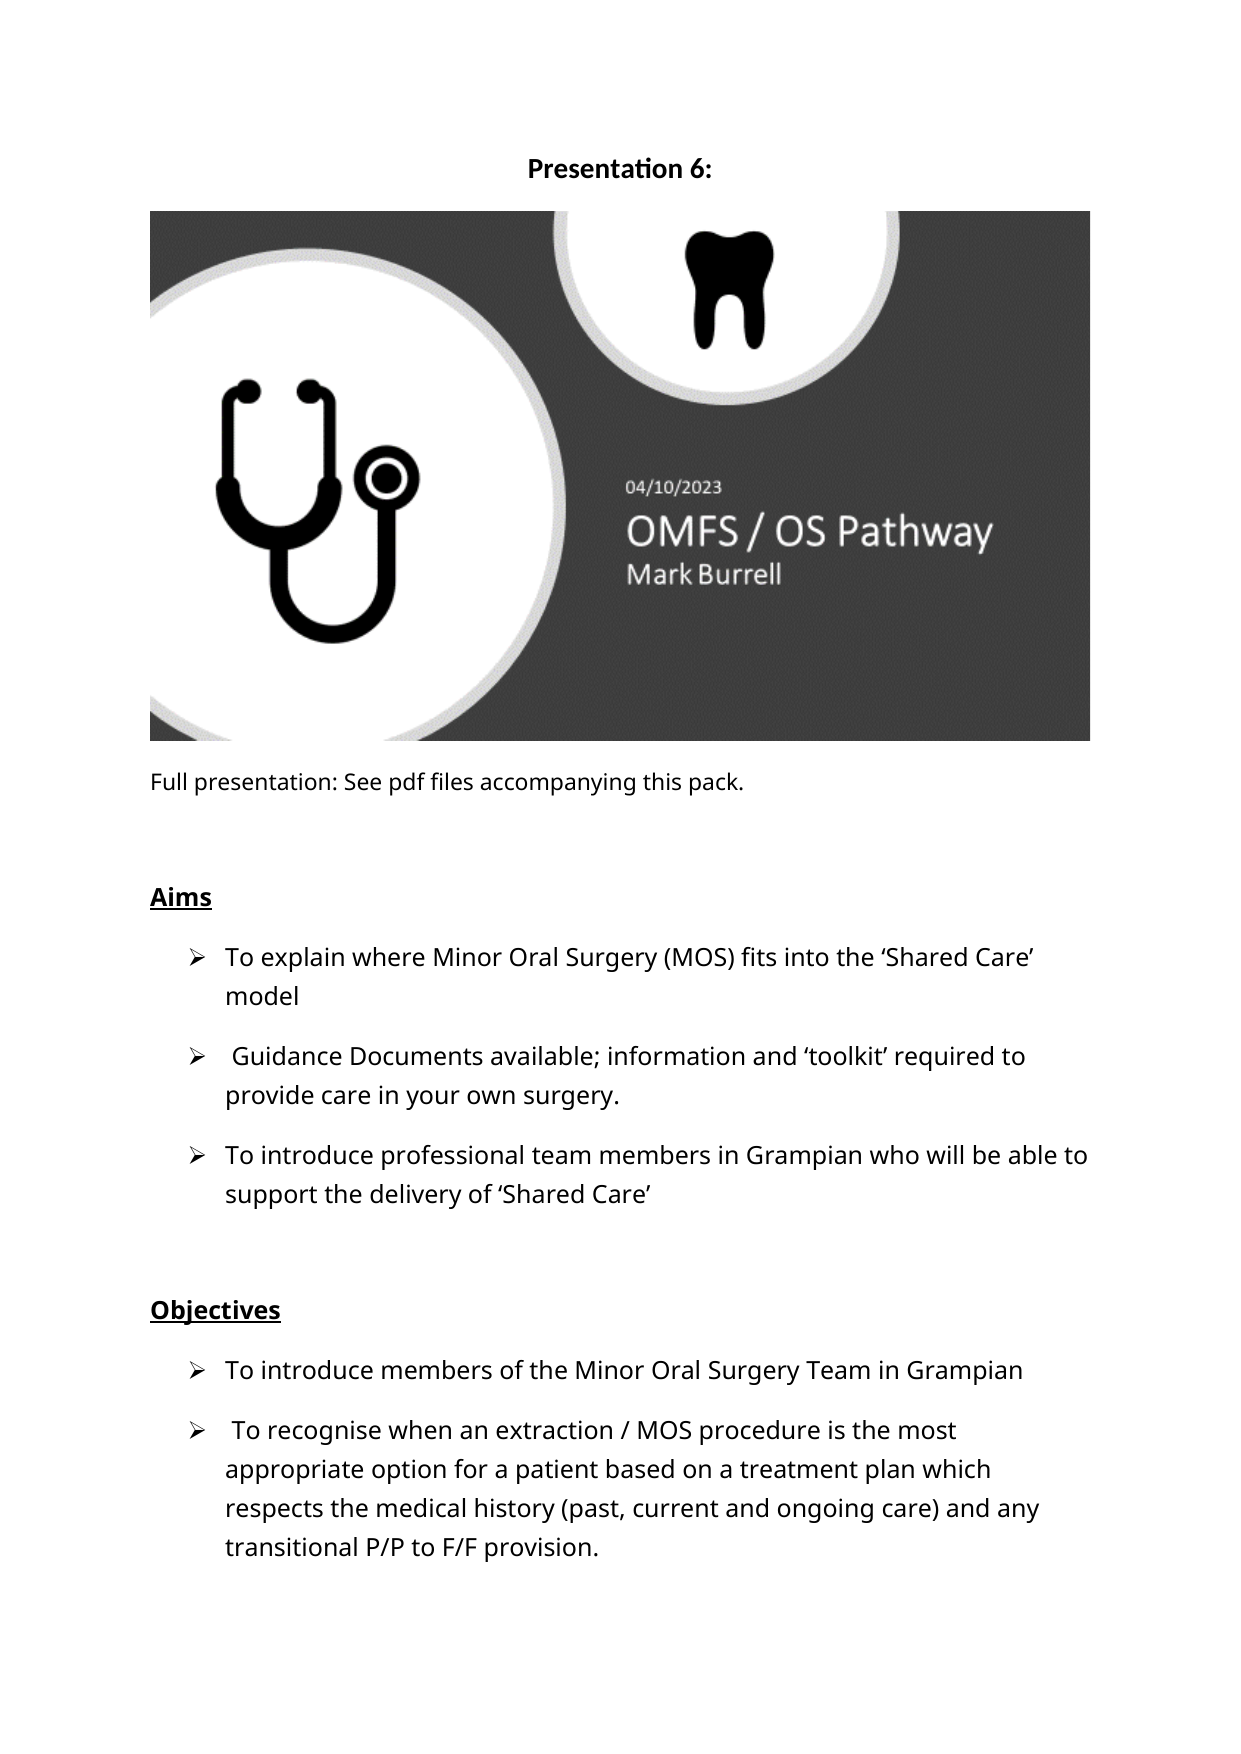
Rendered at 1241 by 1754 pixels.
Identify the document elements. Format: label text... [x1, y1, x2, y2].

text Presentation 6: [150, 150, 1090, 186]
text Aims [150, 879, 1090, 913]
list To introduce members of the Minor Oral Surgery Team in Grampian [187, 1352, 1090, 1387]
text Full presentation: See pdf files accompanying this pack. [150, 766, 1090, 797]
list To explain where Minor Oral Surgery (MOS) fits into the ‘Shared Care’ model [187, 939, 1090, 1012]
text Objectives [150, 1292, 1090, 1327]
list Guidance Documents available; information and ‘toolkit’ required to provide care in your own surgery. [187, 1038, 1090, 1112]
picture [150, 211, 1091, 741]
list To introduce professional team members in Grampian who will be able to support the delivery of ‘Shared Care’ [187, 1137, 1090, 1211]
list To recognise when an extraction / MOS procedure is the most appropriate option for a patient based on a treatment plan which respects the medical history (past, current and ongoing care) and any transitional P/P to F/F provision. [187, 1412, 1090, 1564]
